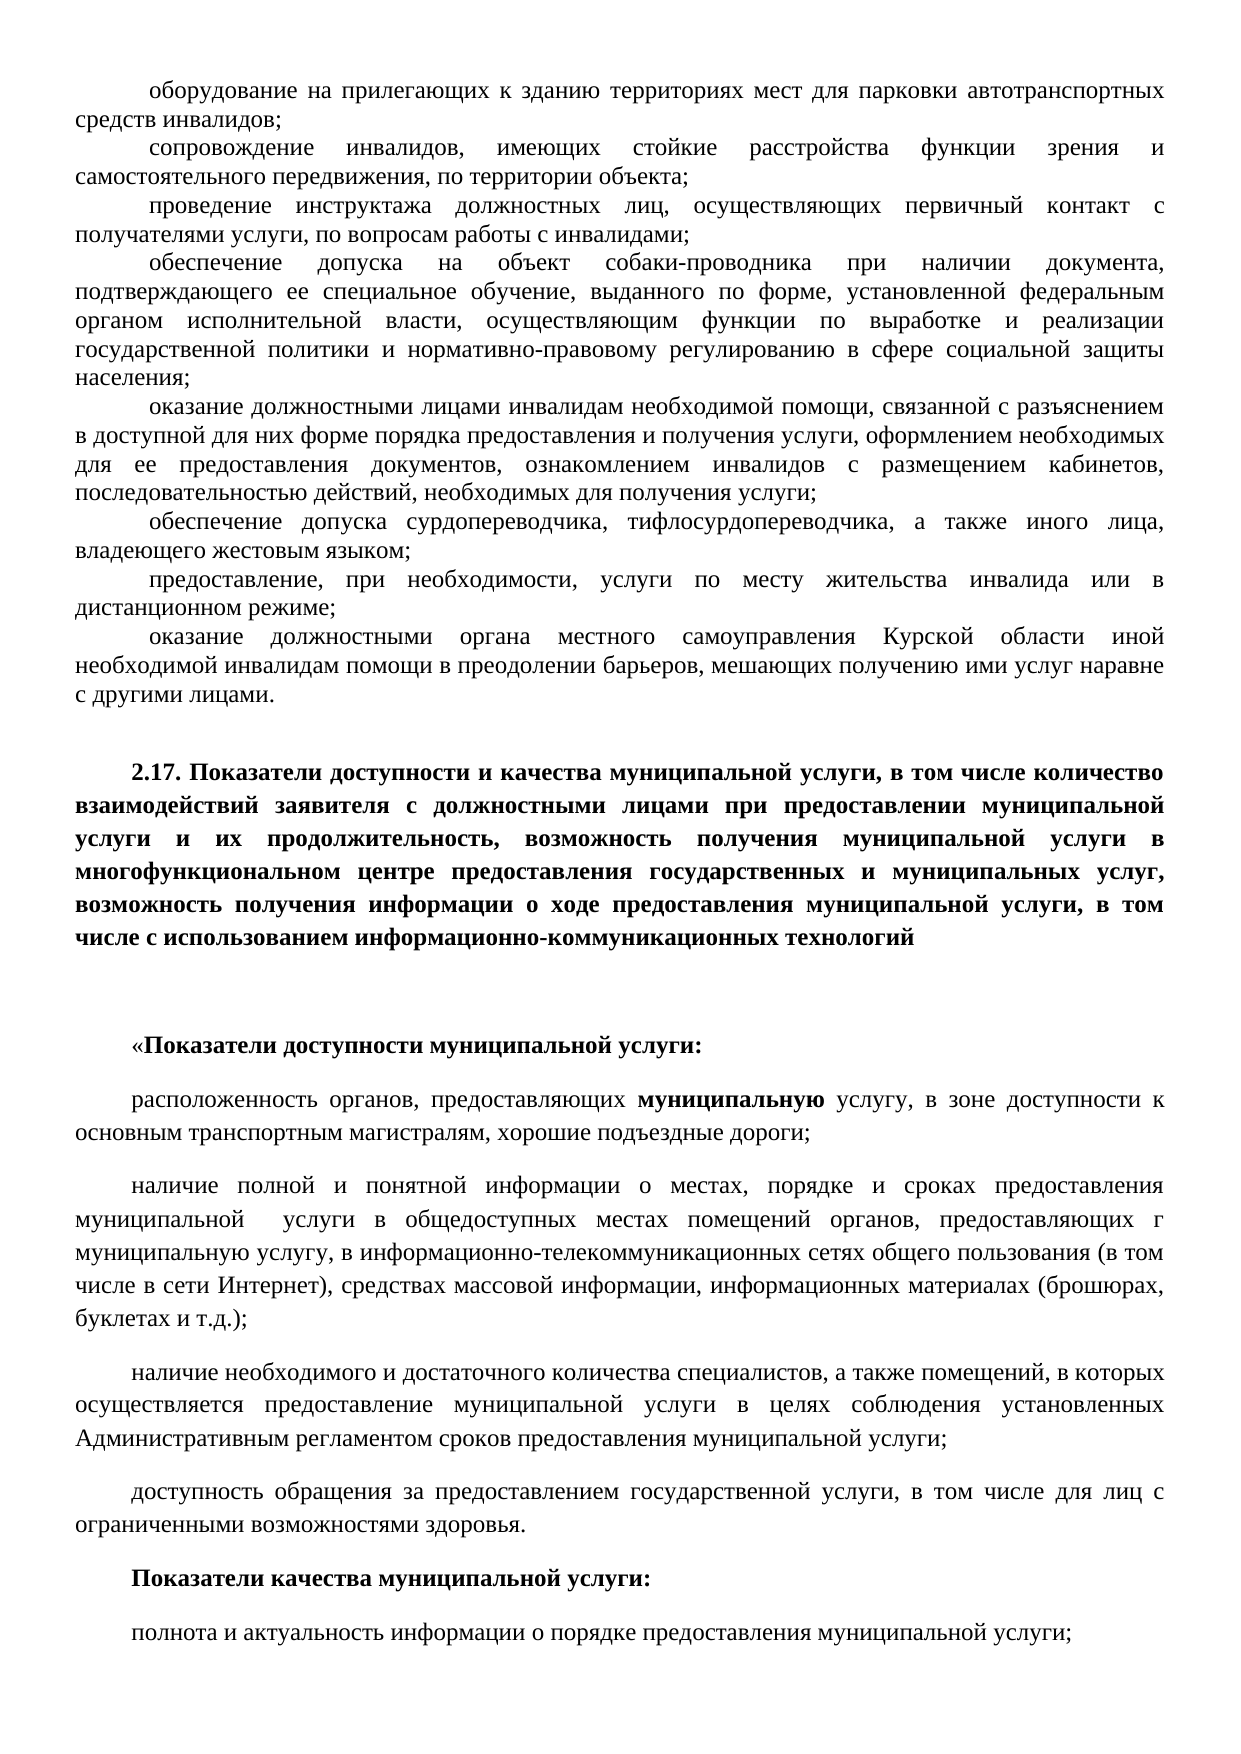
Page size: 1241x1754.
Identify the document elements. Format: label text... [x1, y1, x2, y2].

text доступность обращения за предоставлением государственной услуги, в том числе для лиц с ограниченными возможностями здоровья. [75, 1476, 1165, 1538]
text оборудование на прилегающих к зданию территориях мест для парковки автотранспортных средств инвалидов; [75, 75, 1165, 132]
text оказание должностными органа местного самоуправления Курской области иной необходимой инвалидам помощи в преодолении барьеров, мешающих получению ими услуг наравне с другими лицами. [75, 621, 1165, 707]
text Показатели качества муниципальной услуги: [75, 1563, 1165, 1592]
text полнота и актуальность информации о порядке предоставления муниципальной услуги; [75, 1617, 1165, 1646]
text наличие полной и понятной информации о местах, порядке и сроках предоставления муниципальной услуги в общедоступных местах помещений органов, предоставляющих г муниципальную услугу, в информационно-телекоммуникационных сетях общего пользования (в том числе в сети Интернет), средствах массовой информации, информационных материалах (брошюрах, буклетах и т.д.); [75, 1171, 1165, 1331]
text «Показатели доступности муниципальной услуги: [75, 1030, 1165, 1059]
text наличие необходимого и достаточного количества специалистов, а также помещений, в которых осуществляется предоставление муниципальной услуги в целях соблюдения установленных Административным регламентом сроков предоставления муниципальной услуги; [75, 1357, 1165, 1451]
text предоставление, при необходимости, услуги по месту жительства инвалида или в дистанционном режиме; [75, 564, 1165, 621]
text 2.17. Показатели доступности и качества муниципальной услуги, в том числе количество взаимодействий заявителя с должностными лицами при предоставлении муниципальной услуги и их продолжительность, возможность получения муниципальной услуги в многофункциональном центре предоставления государственных и муниципальных услуг, возможность получения информации о ходе предоставления муниципальной услуги, в том числе с использованием информационно-коммуникационных технологий [75, 757, 1165, 951]
text проведение инструктажа должностных лиц, осуществляющих первичный контакт с получателями услуги, по вопросам работы с инвалидами; [75, 190, 1165, 247]
text сопровождение инвалидов, имеющих стойкие расстройства функции зрения и самостоятельного передвижения, по территории объекта; [75, 132, 1165, 190]
text расположенность органов, предоставляющих муниципальную услугу, в зоне доступности к основным транспортным магистралям, хорошие подъездные дороги; [75, 1084, 1165, 1146]
text обеспечение допуска сурдопереводчика, тифлосурдопереводчика, а также иного лица, владеющего жестовым языком; [75, 506, 1165, 564]
text обеспечение допуска на объект собаки-проводника при наличии документа, подтверждающего ее специальное обучение, выданного по форме, установленной федеральным органом исполнительной власти, осуществляющим функции по выработке и реализации государственной политики и нормативно-правовому регулированию в сфере социальной защиты населения; [75, 247, 1165, 391]
text оказание должностными лицами инвалидам необходимой помощи, связанной с разъяснением в доступной для них форме порядка предоставления и получения услуги, оформлением необходимых для ее предоставления документов, ознакомлением инвалидов с размещением кабинетов, последовательностью действий, необходимых для получения услуги; [75, 391, 1165, 506]
